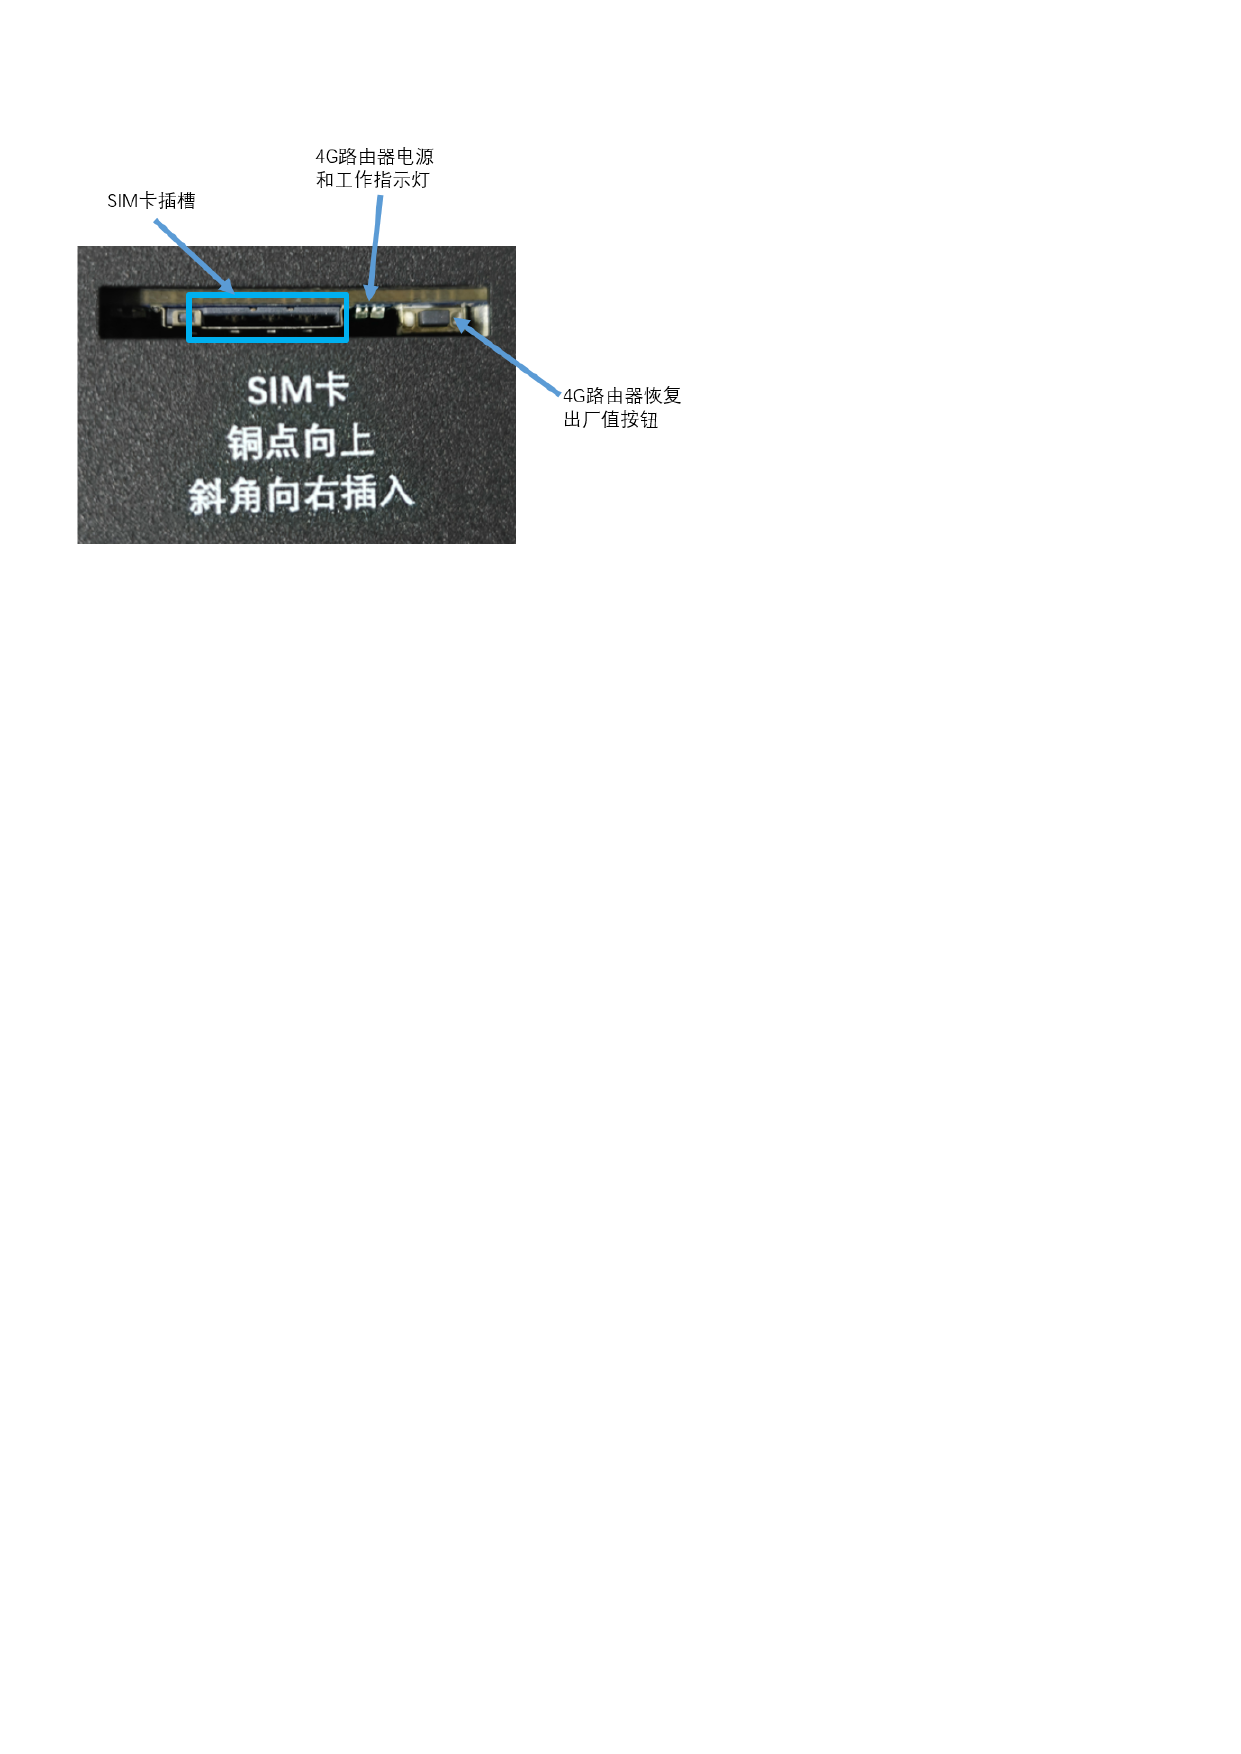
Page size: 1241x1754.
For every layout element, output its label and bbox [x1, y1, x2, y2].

picture [59, 132, 682, 550]
